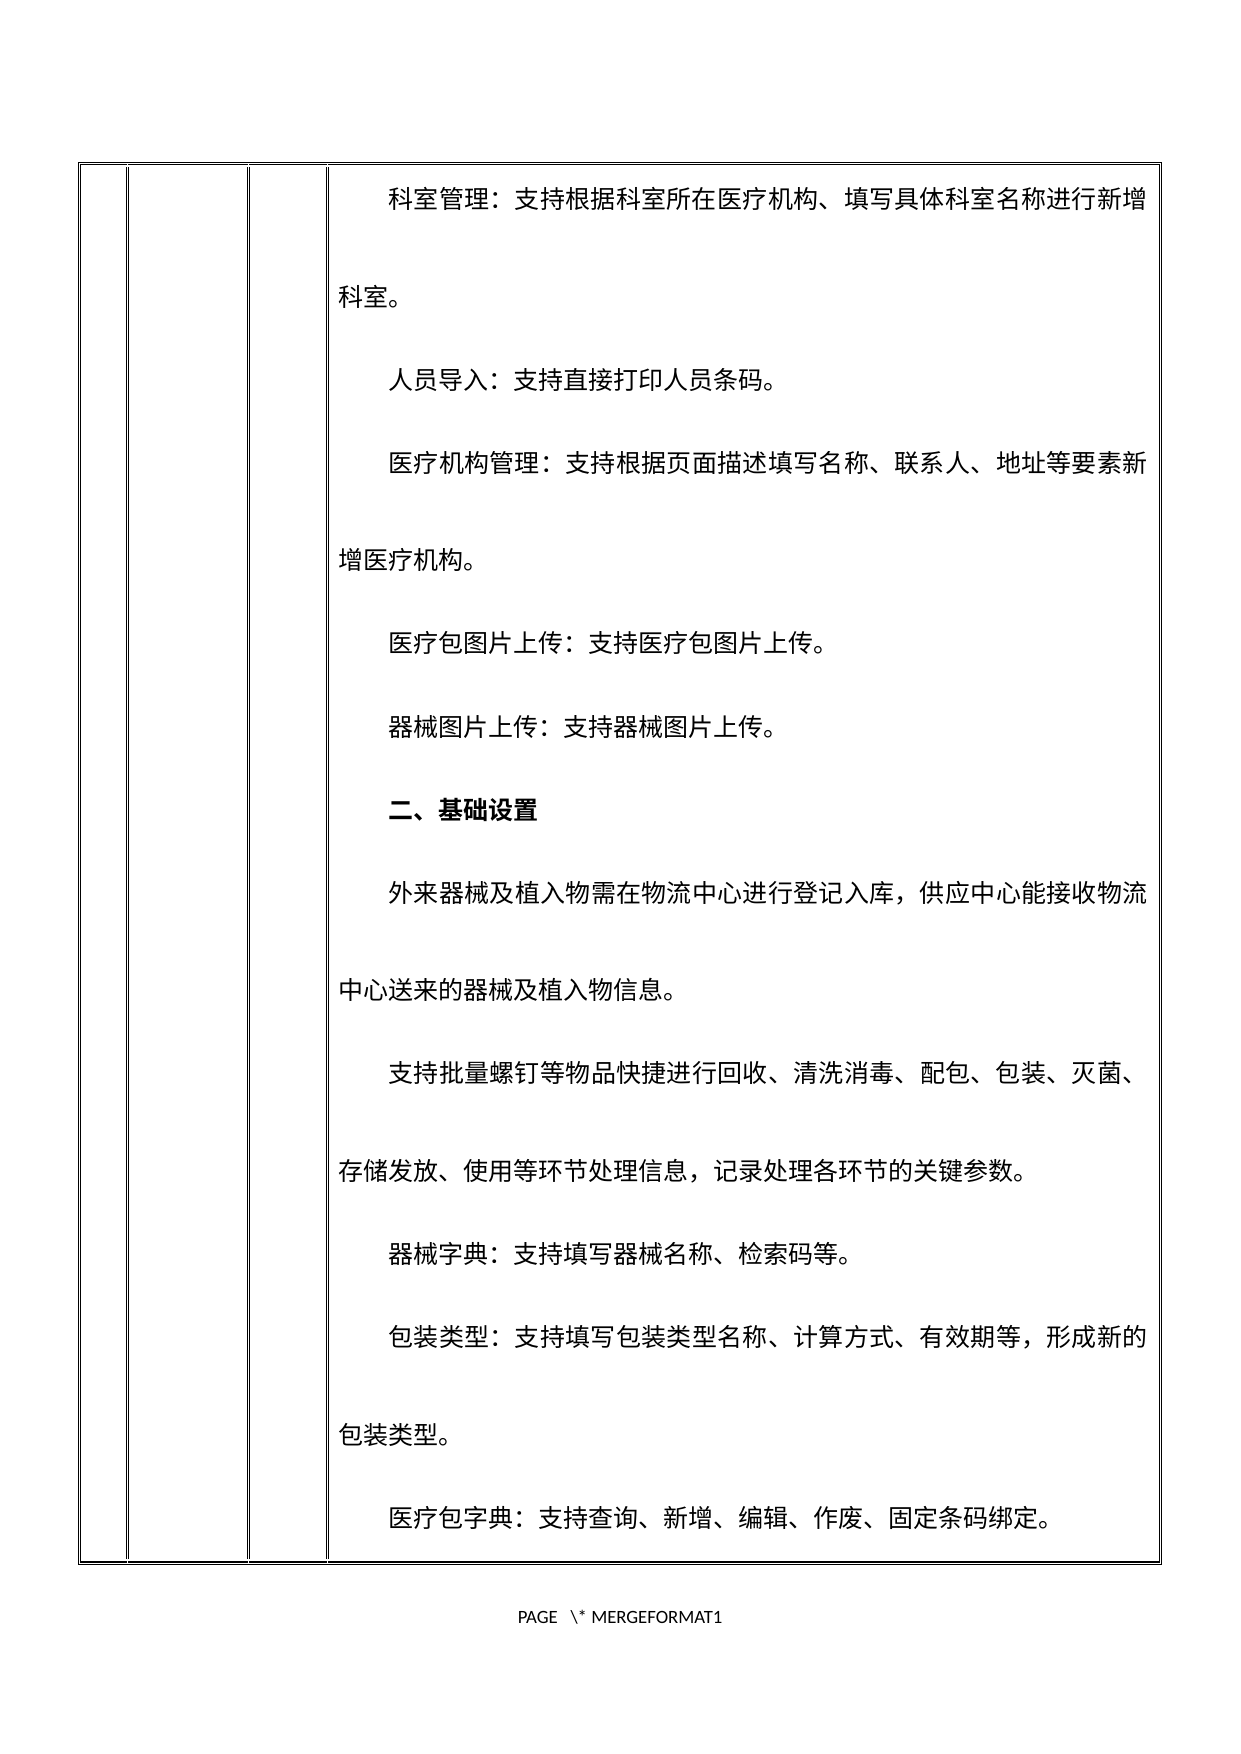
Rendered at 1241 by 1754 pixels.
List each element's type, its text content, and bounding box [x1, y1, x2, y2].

table_cell 1套 [249, 165, 327, 1561]
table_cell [327, 165, 1159, 1561]
table_cell 8 [81, 165, 127, 1561]
table_cell 供应室追溯管理系统 [127, 165, 248, 1561]
